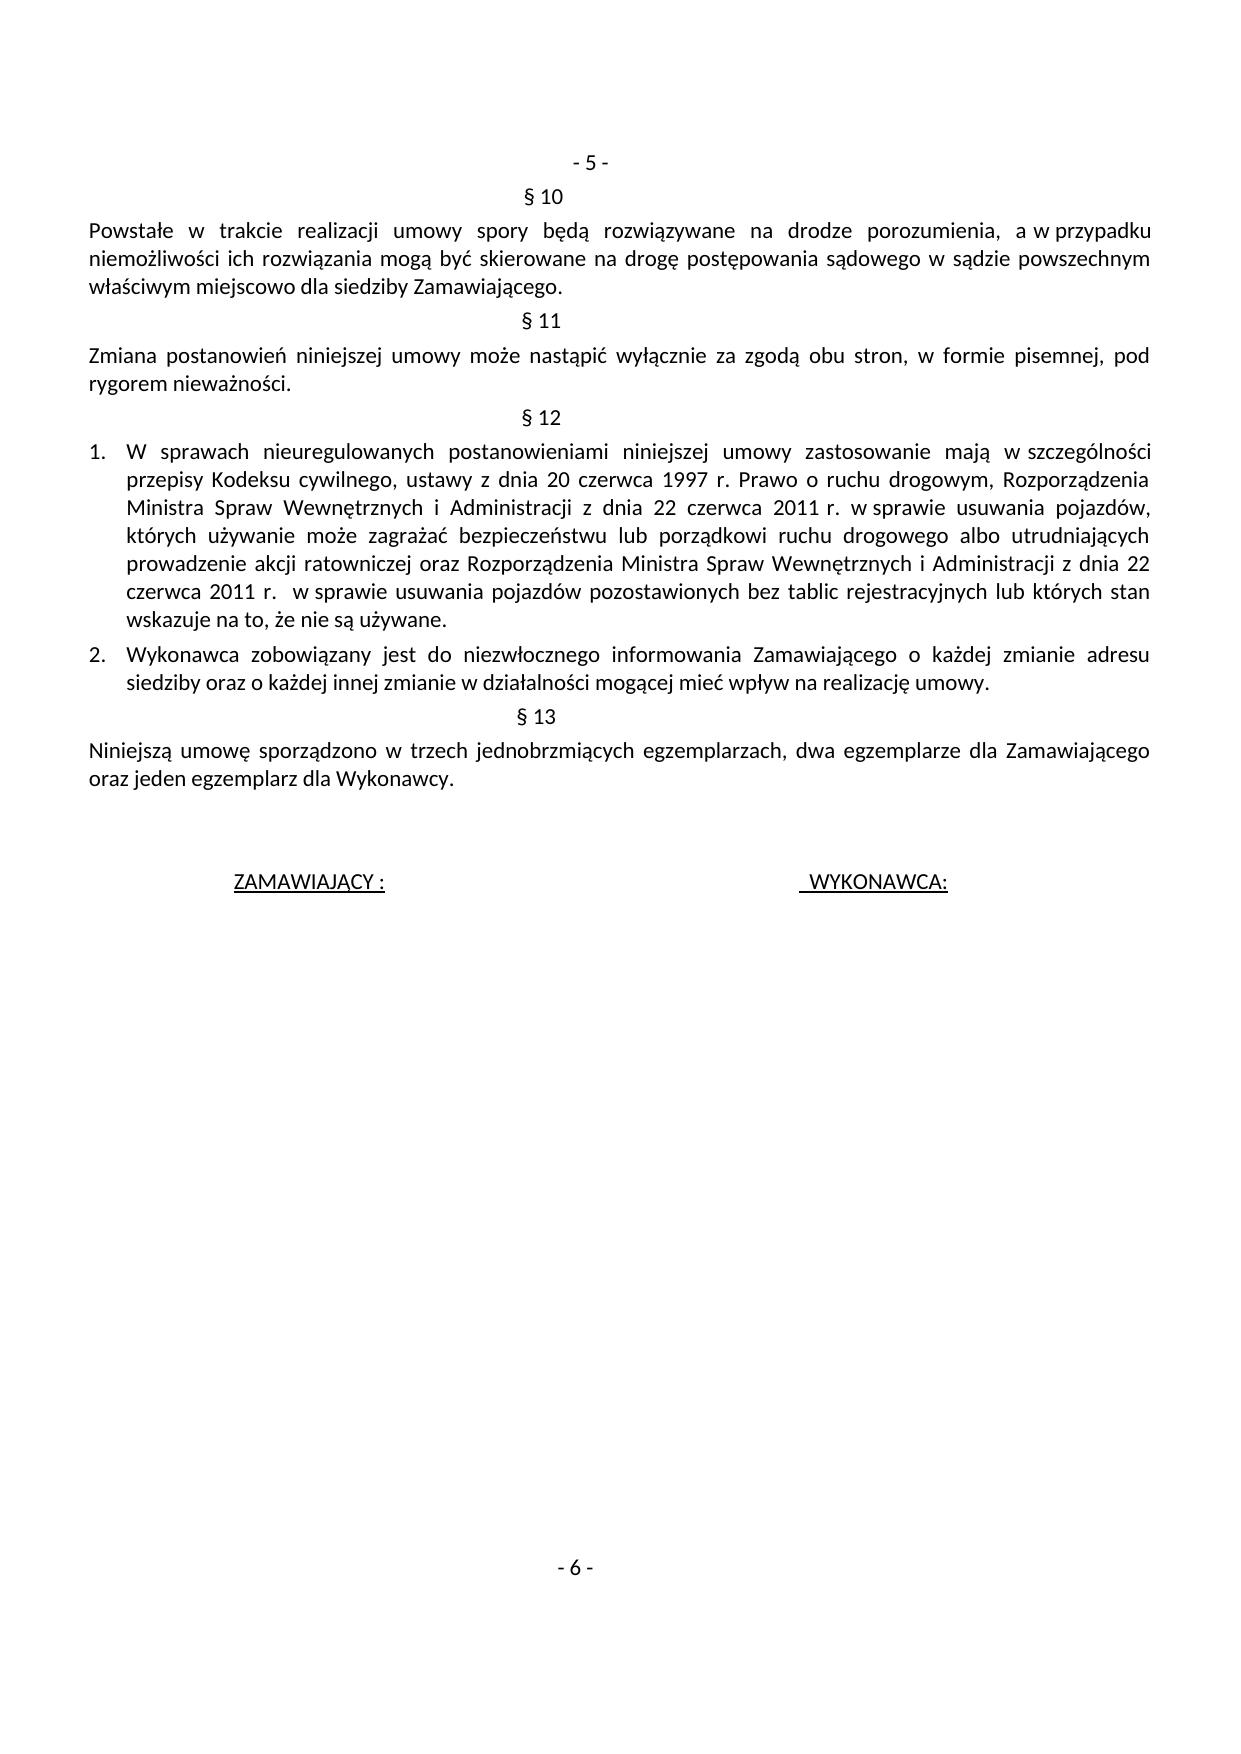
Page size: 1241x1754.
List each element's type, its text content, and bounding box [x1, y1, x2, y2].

text Zmiana postanowień niniejszej umowy może nastąpić wyłącznie za zgodą obu stron, w formie pisemnej, pod rygorem nieważności. [89, 341, 1152, 397]
text § 11 [89, 307, 1152, 334]
text Powstałe w trakcie realizacji umowy spory będą rozwiązywane na drodze porozumienia, a w przypadku niemożliwości ich rozwiązania mogą być skierowane na drogę postępowania sądowego w sądzie powszechnym właściwym miejscowo dla siedziby Zamawiającego. [89, 216, 1152, 300]
text - 6 - [89, 1553, 1152, 1581]
text § 10 [89, 182, 1152, 210]
text § 12 [89, 403, 1152, 431]
text ZAMAWIAJĄCY : WYKONAWCA: [89, 867, 1152, 895]
text § 13 [89, 702, 1152, 730]
text - 5 - [89, 148, 1152, 176]
list Wykonawca zobowiązany jest do niezwłocznego informowania Zamawiającego o każdej zmianie adresu siedziby oraz o każdej innej zmianie w działalności mogącej mieć wpływ na realizację umowy. [89, 640, 1152, 696]
list W sprawach nieuregulowanych postanowieniami niniejszej umowy zastosowanie mają w szczególności przepisy Kodeksu cywilnego, ustawy z dnia 20 czerwca 1997 r. Prawo o ruchu drogowym, Rozporządzenia Ministra Spraw Wewnętrznych i Administracji z dnia 22 czerwca 2011 r. w sprawie usuwania pojazdów, których używanie może zagrażać bezpieczeństwu lub porządkowi ruchu drogowego albo utrudniających prowadzenie akcji ratowniczej oraz Rozporządzenia Ministra Spraw Wewnętrznych i Administracji z dnia 22 czerwca 2011 r. w sprawie usuwania pojazdów pozostawionych bez tablic rejestracyjnych lub których stan wskazuje na to, że nie są używane. [89, 437, 1152, 633]
text Niniejszą umowę sporządzono w trzech jednobrzmiących egzemplarzach, dwa egzemplarze dla Zamawiającego oraz jeden egzemplarz dla Wykonawcy. [89, 736, 1152, 792]
